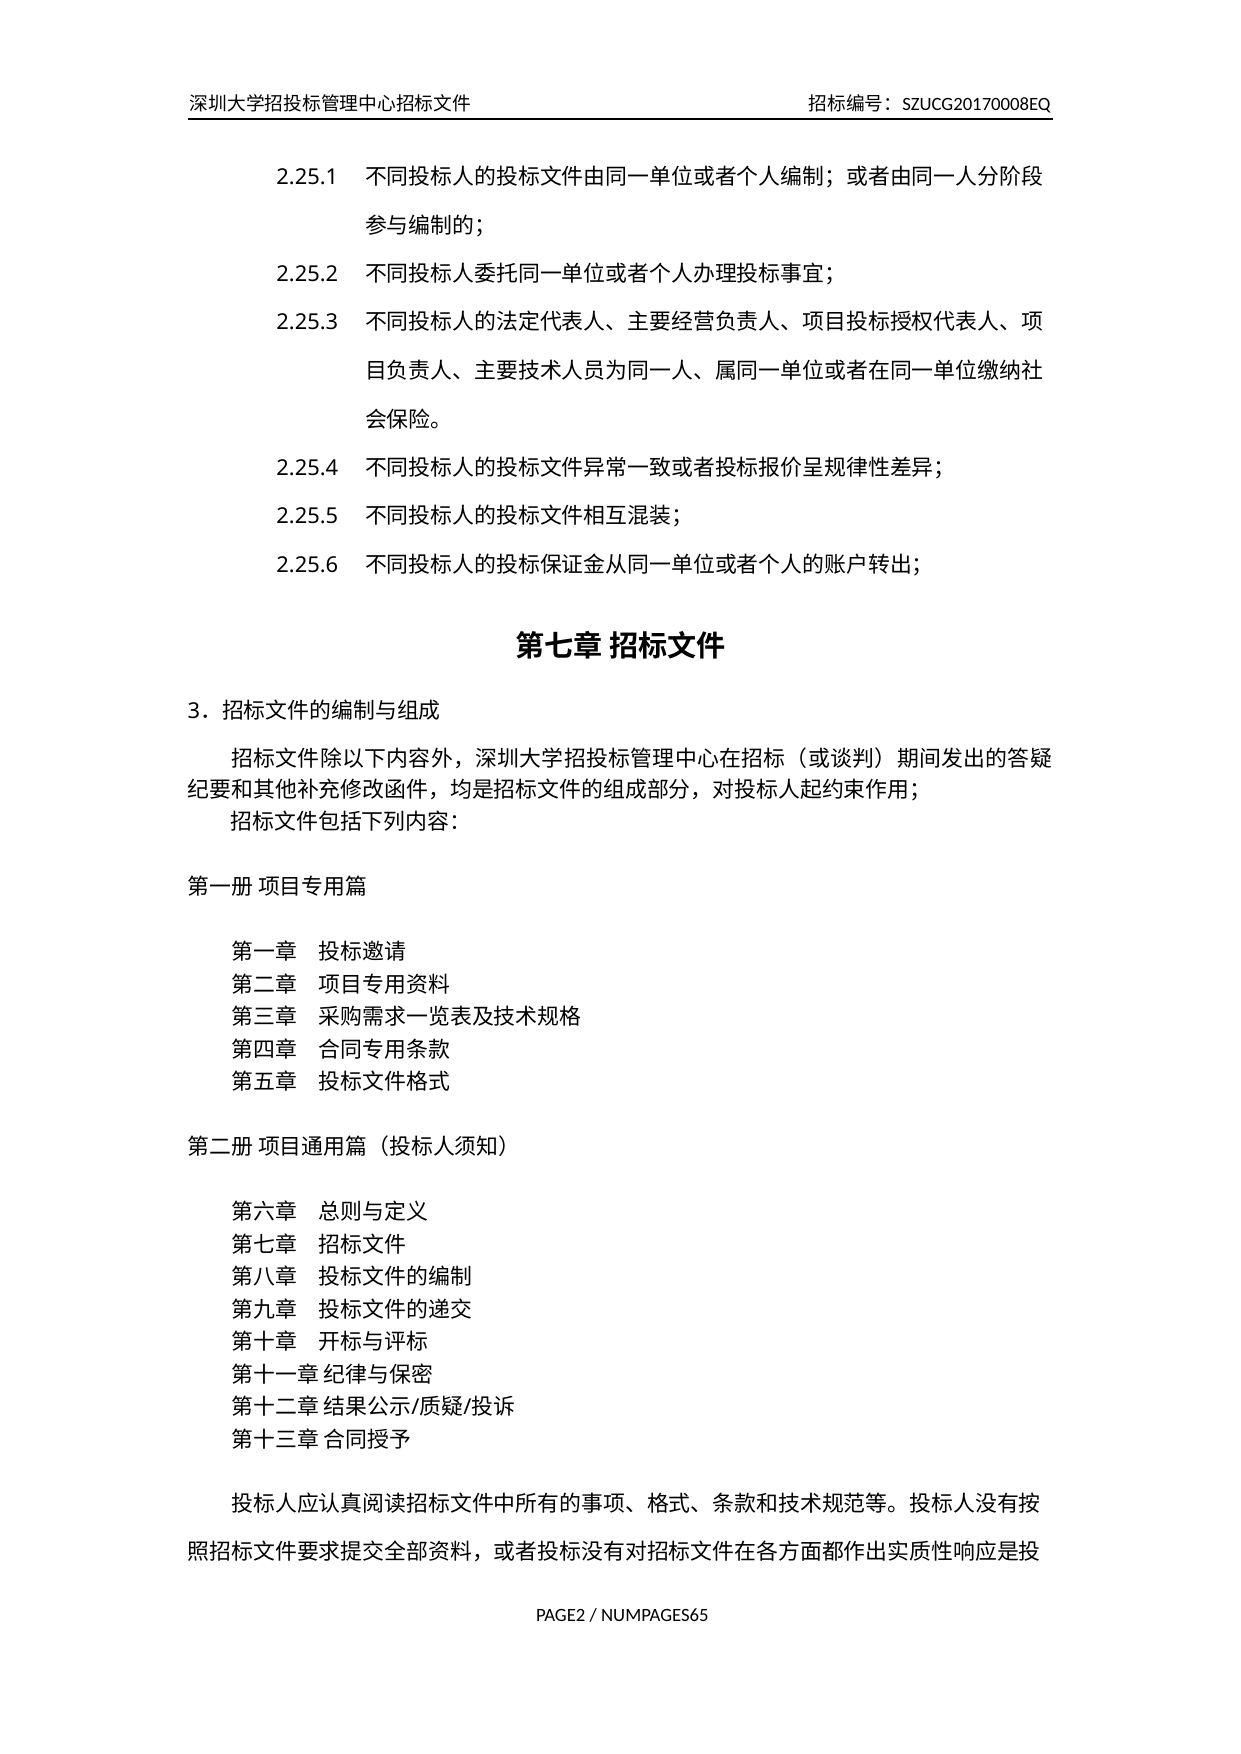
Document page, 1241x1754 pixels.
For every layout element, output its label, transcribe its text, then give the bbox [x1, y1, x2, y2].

text 第十一章 纪律与保密 [231, 1356, 1053, 1389]
list 不同投标人的法定代表人、主要经营负责人、项目投标授权代表人、项目负责人、主要技术人员为同一人、属同一单位或者在同一单位缴纳社会保险。 [276, 304, 1053, 434]
text 第五章 投标文件格式 [231, 1064, 1053, 1096]
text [187, 1486, 1053, 1566]
list 不同投标人的投标文件相互混装； [276, 498, 1053, 531]
text 第四章 合同专用条款 [231, 1031, 1053, 1064]
list 不同投标人委托同一单位或者个人办理投标事宜； [276, 256, 1053, 288]
text 第九章 投标文件的递交 [231, 1291, 1053, 1324]
text 招标文件包括下列内容： [187, 804, 1053, 836]
text 第十三章 合同授予 [231, 1421, 1053, 1454]
subtitle 第七章 招标文件 [187, 611, 1053, 676]
text 第六章 总则与定义 [231, 1194, 1053, 1226]
text 第十章 开标与评标 [231, 1324, 1053, 1356]
list 不同投标人的投标保证金从同一单位或者个人的账户转出； [276, 546, 1053, 579]
text 第一册 项目专用篇 [187, 869, 1053, 901]
text 第二册 项目通用篇（投标人须知） [187, 1129, 1053, 1161]
text 第一章 投标邀请 [231, 934, 1053, 966]
list 不同投标人的投标文件由同一单位或者个人编制；或者由同一人分阶段参与编制的； [276, 158, 1053, 240]
text 招标文件除以下内容外，深圳大学招投标管理中心在招标（或谈判）期间发出的答疑纪要和其他补充修改函件，均是招标文件的组成部分，对投标人起约束作用； [187, 741, 1053, 804]
list 不同投标人的投标文件异常一致或者投标报价呈规律性差异； [276, 450, 1053, 482]
text 第八章 投标文件的编制 [231, 1259, 1053, 1291]
text 第三章 采购需求一览表及技术规格 [231, 999, 1053, 1031]
text 第十二章 结果公示/质疑/投诉 [231, 1389, 1053, 1421]
text 第七章 招标文件 [231, 1226, 1053, 1259]
text 3．招标文件的编制与组成 [187, 692, 1053, 725]
text 第二章 项目专用资料 [231, 966, 1053, 999]
